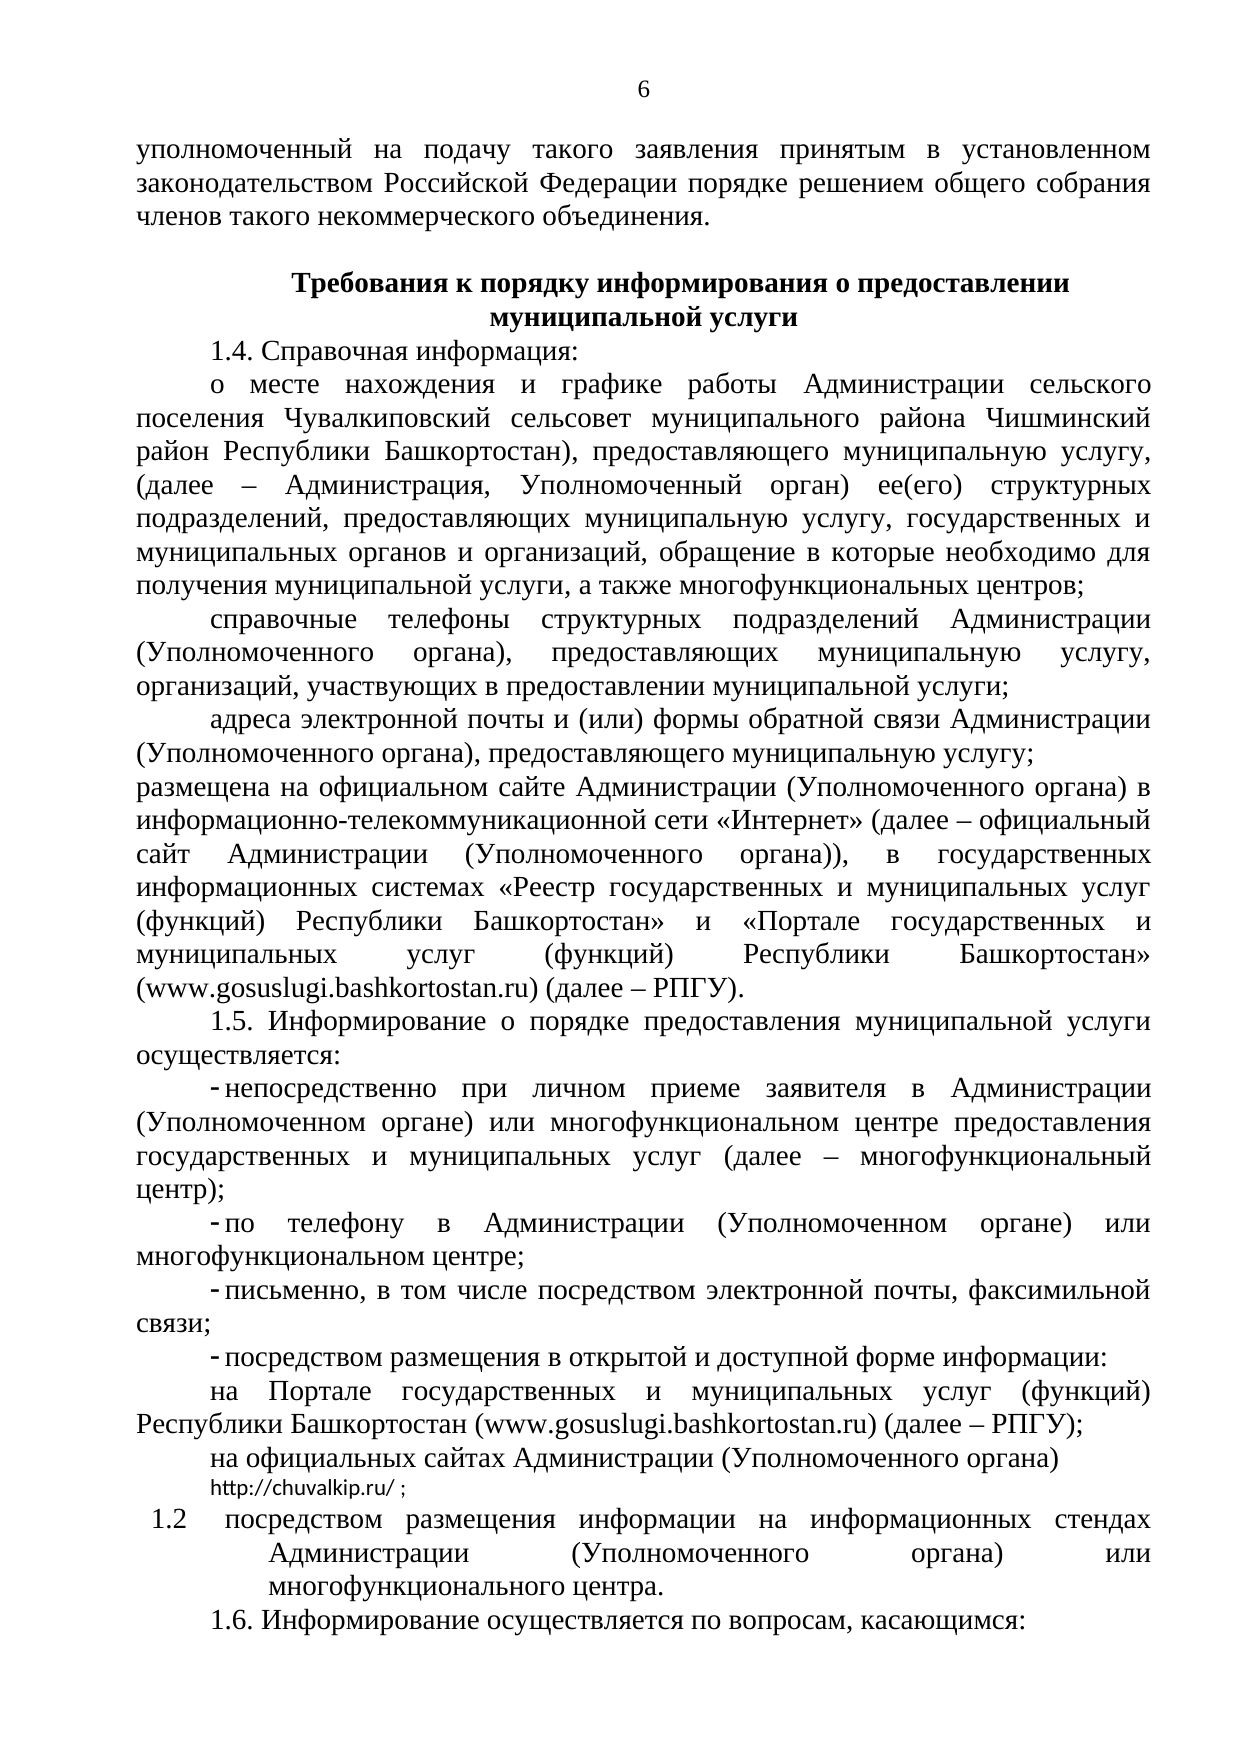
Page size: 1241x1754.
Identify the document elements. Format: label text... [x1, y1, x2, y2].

text 1.6. Информирование осуществляется по вопросам, касающимся: [136, 1602, 1152, 1636]
text 1.4. Справочная информация: [136, 333, 1152, 366]
text справочные телефоны структурных подразделений Администрации (Уполномоченного органа), предоставляющих муниципальную услугу, организаций, участвующих в предоставлении муниципальной услуги; [136, 601, 1152, 702]
text http://chuvalkip.ru/ ; [136, 1473, 1152, 1501]
list посредством размещения информации на информационных стендах Администрации (Уполномоченного органа) или многофункционального центра. [151, 1501, 1152, 1602]
text адреса электронной почты и (или) формы обратной связи Администрации (Уполномоченного органа), предоставляющего муниципальную услугу; [136, 702, 1152, 769]
list письменно, в том числе посредством электронной почты, факсимильной связи; [136, 1272, 1152, 1339]
list непосредственно при личном приеме заявителя в Администрации (Уполномоченном органе) или многофункциональном центре предоставления государственных и муниципальных услуг (далее – многофункциональный центр); [136, 1071, 1152, 1205]
text размещена на официальном сайте Администрации (Уполномоченного органа) в информационно-телекоммуникационной сети «Интернет» (далее – официальный сайт Администрации (Уполномоченного органа)), в государственных информационных системах «Реестр государственных и муниципальных услуг (функций) Республики Башкортостан» и «Портале государственных и муниципальных услуг (функций) Республики Башкортостан» (www.gosuslugi.bashkortostan.ru) (далее – РПГУ). [136, 769, 1152, 1003]
list посредством размещения в открытой и доступной форме информации: [136, 1339, 1152, 1373]
list по телефону в Администрации (Уполномоченном органе) или многофункциональном центре; [136, 1205, 1152, 1272]
text о месте нахождения и графике работы Администрации сельского поселения Чувалкиповский сельсовет муниципального района Чишминский район Республики Башкортостан), предоставляющего муниципальную услугу, (далее – Администрация, Уполномоченный орган) ее(его) структурных подразделений, предоставляющих муниципальную услугу, государственных и муниципальных органов и организаций, обращение в которые необходимо для получения муниципальной услуги, а также многофункциональных центров; [136, 366, 1152, 601]
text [136, 131, 1152, 232]
text Требования к порядку информирования о предоставлении муниципальной услуги [136, 266, 1152, 333]
text на Портале государственных и муниципальных услуг (функций) Республики Башкортостан (www.gosuslugi.bashkortostan.ru) (далее – РПГУ); [136, 1373, 1152, 1440]
text на официальных сайтах Администрации (Уполномоченного органа) [136, 1440, 1152, 1473]
text 1.5. Информирование о порядке предоставления муниципальной услуги осуществляется: [136, 1003, 1152, 1071]
